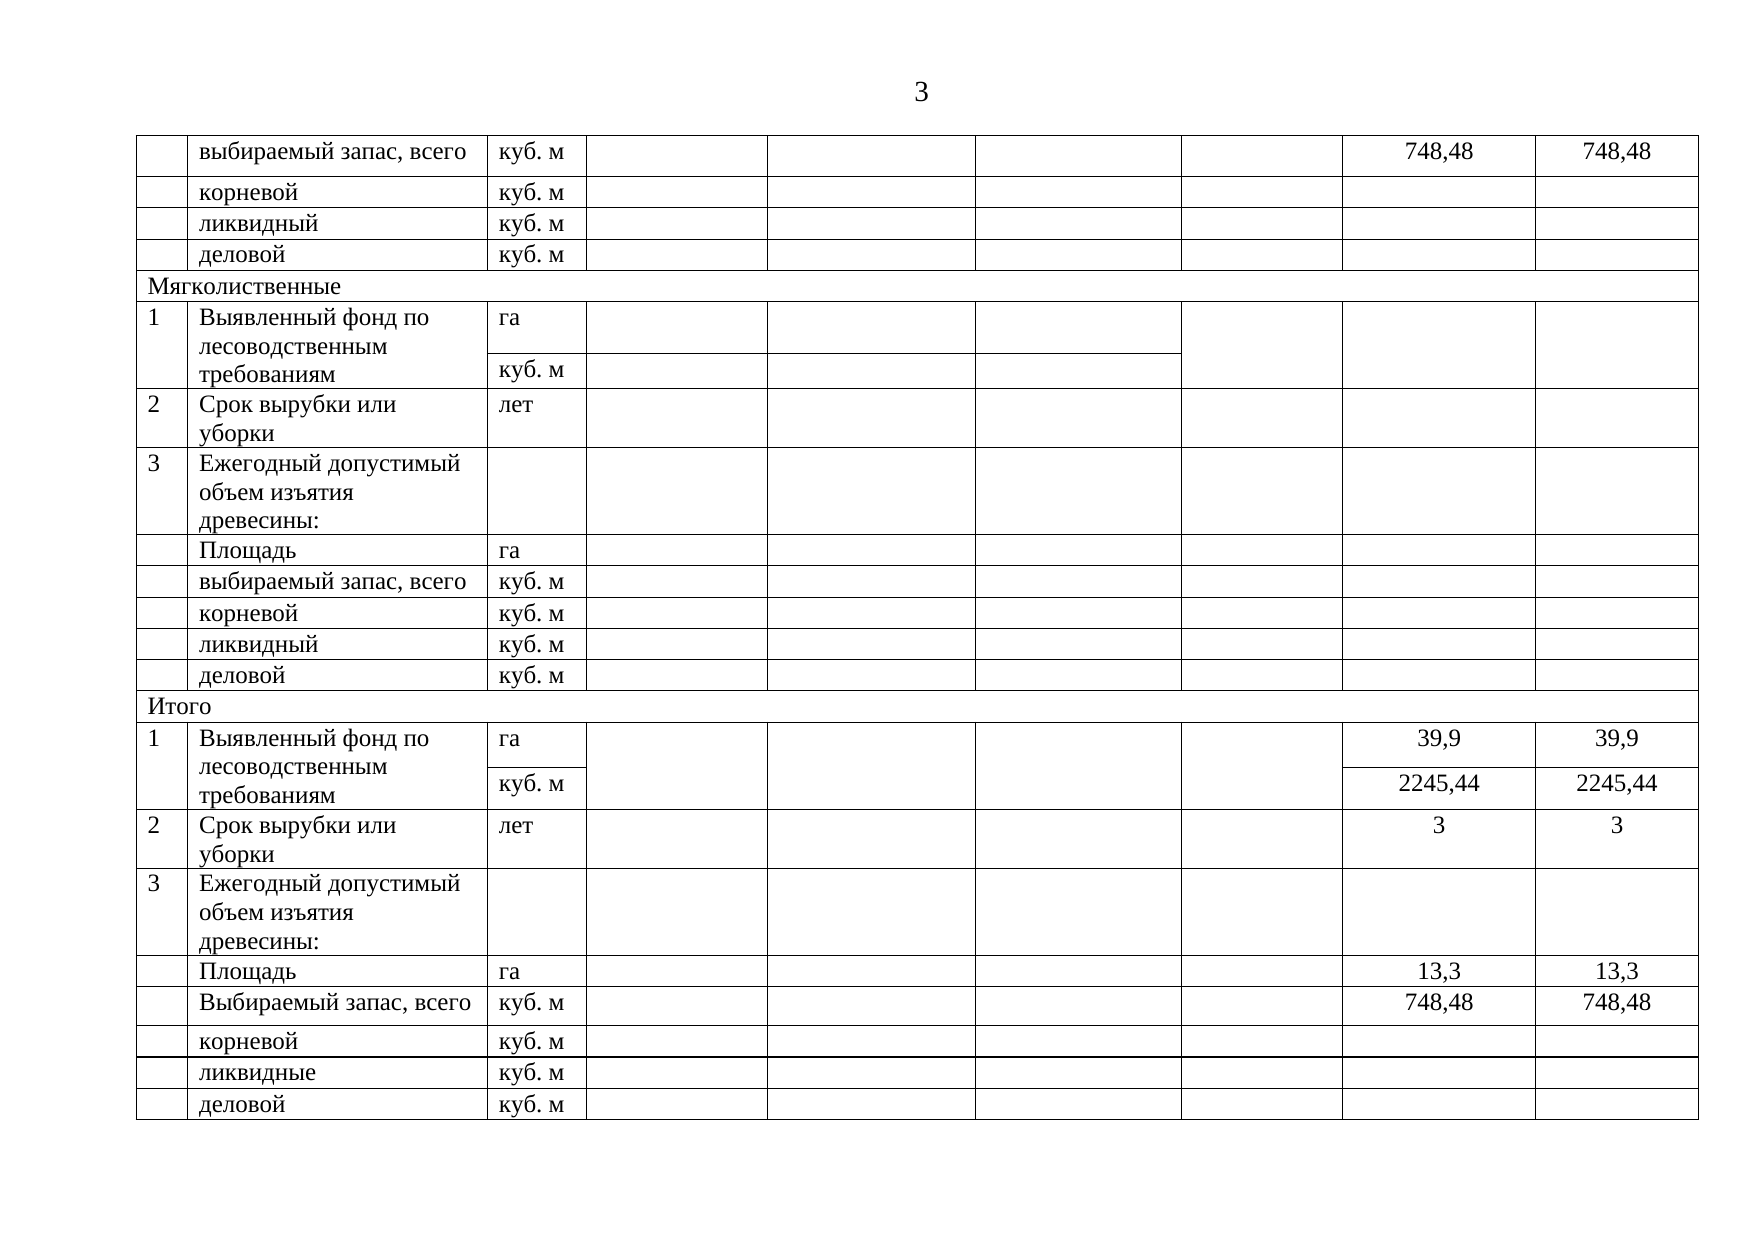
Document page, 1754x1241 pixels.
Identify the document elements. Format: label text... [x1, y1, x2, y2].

table_cell 39,9 [1343, 723, 1535, 767]
table_cell 3 [1536, 810, 1698, 867]
table_cell [1182, 987, 1342, 1025]
table_cell [137, 177, 187, 207]
table_cell [1182, 598, 1342, 628]
table_cell [587, 177, 767, 207]
table_cell [1536, 566, 1698, 597]
table_cell [1343, 1026, 1535, 1056]
table_cell [1182, 535, 1342, 565]
table_cell куб. м [488, 660, 586, 690]
table_cell [976, 566, 1181, 597]
table_cell Ежегодный допустимый объем изъятия древесины: [188, 448, 487, 534]
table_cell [188, 302, 487, 388]
table_cell [1343, 448, 1535, 534]
table_cell 39,9 [1536, 723, 1698, 767]
table_cell ликвидные [188, 1058, 487, 1088]
table_cell [1536, 208, 1698, 238]
table_cell [587, 389, 767, 447]
table_cell [137, 1089, 187, 1119]
table_cell [768, 448, 975, 534]
table_cell [137, 240, 187, 270]
table_cell [976, 1026, 1181, 1056]
table_cell [768, 208, 975, 238]
table_cell лет [488, 810, 586, 867]
table_cell [1536, 535, 1698, 565]
table_cell [1182, 810, 1342, 867]
table_cell [1536, 1058, 1698, 1088]
table_cell [768, 987, 975, 1025]
table_cell [587, 448, 767, 534]
table_cell [587, 629, 767, 659]
table_cell [1536, 389, 1698, 447]
table_cell [137, 629, 187, 659]
table_cell га [488, 535, 586, 565]
table_cell 3 [137, 869, 187, 955]
table_cell 748,48 [1343, 987, 1535, 1025]
table_cell [1182, 302, 1342, 388]
table_cell Площадь [188, 535, 487, 565]
table_cell [1182, 448, 1342, 534]
table_cell [587, 987, 767, 1025]
table_cell [1343, 598, 1535, 628]
table_cell [1536, 869, 1698, 955]
table_cell [976, 448, 1181, 534]
table_cell [587, 598, 767, 628]
table_cell [587, 566, 767, 597]
table_cell [137, 566, 187, 597]
table_cell [976, 723, 1181, 809]
table_cell [768, 1089, 975, 1119]
table_cell [587, 208, 767, 238]
table_cell [587, 1026, 767, 1056]
table_cell [587, 723, 767, 809]
table_cell [1536, 302, 1698, 388]
table_cell 2 [137, 810, 187, 867]
table_cell [1182, 566, 1342, 597]
table_cell куб. м [488, 240, 586, 270]
table_cell [768, 389, 975, 447]
table_cell [768, 566, 975, 597]
table_cell га [488, 723, 586, 767]
table_cell [976, 389, 1181, 447]
table_cell [768, 660, 975, 690]
table_cell [1182, 723, 1342, 809]
table_cell [768, 177, 975, 207]
table_cell 2 [137, 389, 187, 447]
table_cell [1182, 1058, 1342, 1088]
table_cell [1343, 240, 1535, 270]
table_cell 2245,44 [1536, 768, 1698, 809]
table_cell [768, 1026, 975, 1056]
table_cell куб. м [488, 629, 586, 659]
table_cell корневой [188, 177, 487, 207]
table_cell [1182, 389, 1342, 447]
table_cell [137, 136, 187, 176]
table_cell [976, 535, 1181, 565]
table_cell [768, 302, 975, 353]
table_cell деловой [188, 240, 487, 270]
table_cell [1182, 629, 1342, 659]
table_cell куб. м [488, 987, 586, 1025]
table_cell ликвидный [188, 629, 487, 659]
table_cell [1343, 1089, 1535, 1119]
table_cell 13,3 [1536, 956, 1698, 986]
table_cell Выбираемый запас, всего [188, 987, 487, 1025]
table_cell [976, 136, 1181, 176]
table_cell [1182, 869, 1342, 955]
table_cell куб. м [488, 208, 586, 238]
table_cell [587, 535, 767, 565]
table_cell [976, 869, 1181, 955]
table_cell куб. м [488, 566, 586, 597]
table_cell [137, 956, 187, 986]
table_cell [768, 535, 975, 565]
table_cell корневой [188, 598, 487, 628]
table_cell [976, 1089, 1181, 1119]
table_cell Срок вырубки или уборки [188, 810, 487, 867]
table_cell [1182, 1089, 1342, 1119]
table_cell [1182, 956, 1342, 986]
table_cell [137, 1026, 187, 1056]
table_cell [1343, 535, 1535, 565]
table_cell [587, 354, 767, 388]
table_cell [976, 1058, 1181, 1088]
table_cell [1536, 660, 1698, 690]
table_cell [768, 956, 975, 986]
table_cell [768, 136, 975, 176]
table_cell [1536, 448, 1698, 534]
table_cell [137, 208, 187, 238]
table_cell [137, 535, 187, 565]
table_cell куб. м [488, 1026, 586, 1056]
table_cell [587, 869, 767, 955]
table_cell [1536, 240, 1698, 270]
table_cell [137, 598, 187, 628]
table_cell куб. м [488, 598, 586, 628]
table_cell 1 [137, 302, 187, 388]
table_cell 748,48 [1536, 987, 1698, 1025]
table_cell [488, 869, 586, 955]
table_cell [587, 810, 767, 867]
table_cell [1343, 869, 1535, 955]
table_cell Срок вырубки или уборки [188, 389, 487, 447]
table_cell [976, 987, 1181, 1025]
table_cell 748,48 [1536, 136, 1698, 176]
table_cell [1182, 1026, 1342, 1056]
table_cell [1343, 629, 1535, 659]
table_cell лет [488, 389, 586, 447]
table_cell [1343, 389, 1535, 447]
table_cell Выявленный фонд по лесоводственным требованиям [188, 723, 487, 809]
table_cell [976, 629, 1181, 659]
table_cell [587, 660, 767, 690]
table_cell 3 [1343, 810, 1535, 867]
table_cell [976, 208, 1181, 238]
table_cell [587, 302, 767, 353]
table_cell [976, 177, 1181, 207]
table_cell [1182, 208, 1342, 238]
table_cell [976, 302, 1181, 353]
table_cell [1536, 177, 1698, 207]
table_cell [1536, 1026, 1698, 1056]
table_cell [976, 810, 1181, 867]
table_cell куб. м [488, 1058, 586, 1088]
table_cell [1182, 240, 1342, 270]
table_cell [137, 1058, 187, 1088]
table_cell [488, 448, 586, 534]
table_cell корневой [188, 1026, 487, 1056]
table_cell [587, 956, 767, 986]
table_cell куб. м [488, 354, 586, 388]
table_cell [768, 810, 975, 867]
table_cell [768, 629, 975, 659]
table_cell [1182, 177, 1342, 207]
table_cell [1343, 177, 1535, 207]
table_cell [587, 1058, 767, 1088]
table_cell куб. м [488, 136, 586, 176]
table_cell [587, 1089, 767, 1119]
table_cell [1343, 302, 1535, 388]
table_cell выбираемый запас, всего [188, 566, 487, 597]
table_cell ликвидный [188, 208, 487, 238]
table_cell 2245,44 [1343, 768, 1535, 809]
table_cell [768, 240, 975, 270]
table_cell га [488, 302, 586, 353]
table_cell [587, 240, 767, 270]
table_cell [976, 240, 1181, 270]
table_cell куб. м [488, 177, 586, 207]
table_cell куб. м [488, 768, 586, 809]
table_cell [137, 660, 187, 690]
table_cell [976, 660, 1181, 690]
table_cell [768, 354, 975, 388]
table_cell [768, 1058, 975, 1088]
table_cell Площадь [188, 956, 487, 986]
table_cell куб. м [488, 1089, 586, 1119]
table_cell [1536, 629, 1698, 659]
table_cell га [488, 956, 586, 986]
table_cell 748,48 [1343, 136, 1535, 176]
table_cell [1182, 660, 1342, 690]
table_cell [768, 869, 975, 955]
table_cell 3 [137, 448, 187, 534]
table_cell 13,3 [1343, 956, 1535, 986]
table_cell Ежегодный допустимый объем изъятия древесины: [188, 869, 487, 955]
table_cell [768, 598, 975, 628]
table_cell [1343, 660, 1535, 690]
table_cell [1343, 208, 1535, 238]
table_cell [976, 956, 1181, 986]
table_cell [976, 354, 1181, 388]
table_cell [1536, 598, 1698, 628]
table_cell [976, 598, 1181, 628]
table_cell [1343, 566, 1535, 597]
table_cell 1 [137, 723, 187, 809]
table_cell [1182, 136, 1342, 176]
table_cell Итого [137, 691, 1698, 722]
table_cell [1343, 1058, 1535, 1088]
table_cell [137, 987, 187, 1025]
table_cell [1536, 1089, 1698, 1119]
table_cell деловой [188, 660, 487, 690]
table_cell деловой [188, 1089, 487, 1119]
table_cell Мягколиственные [137, 271, 1698, 301]
table_cell [587, 136, 767, 176]
table_cell [768, 723, 975, 809]
table_cell выбираемый запас, всего [188, 136, 487, 176]
